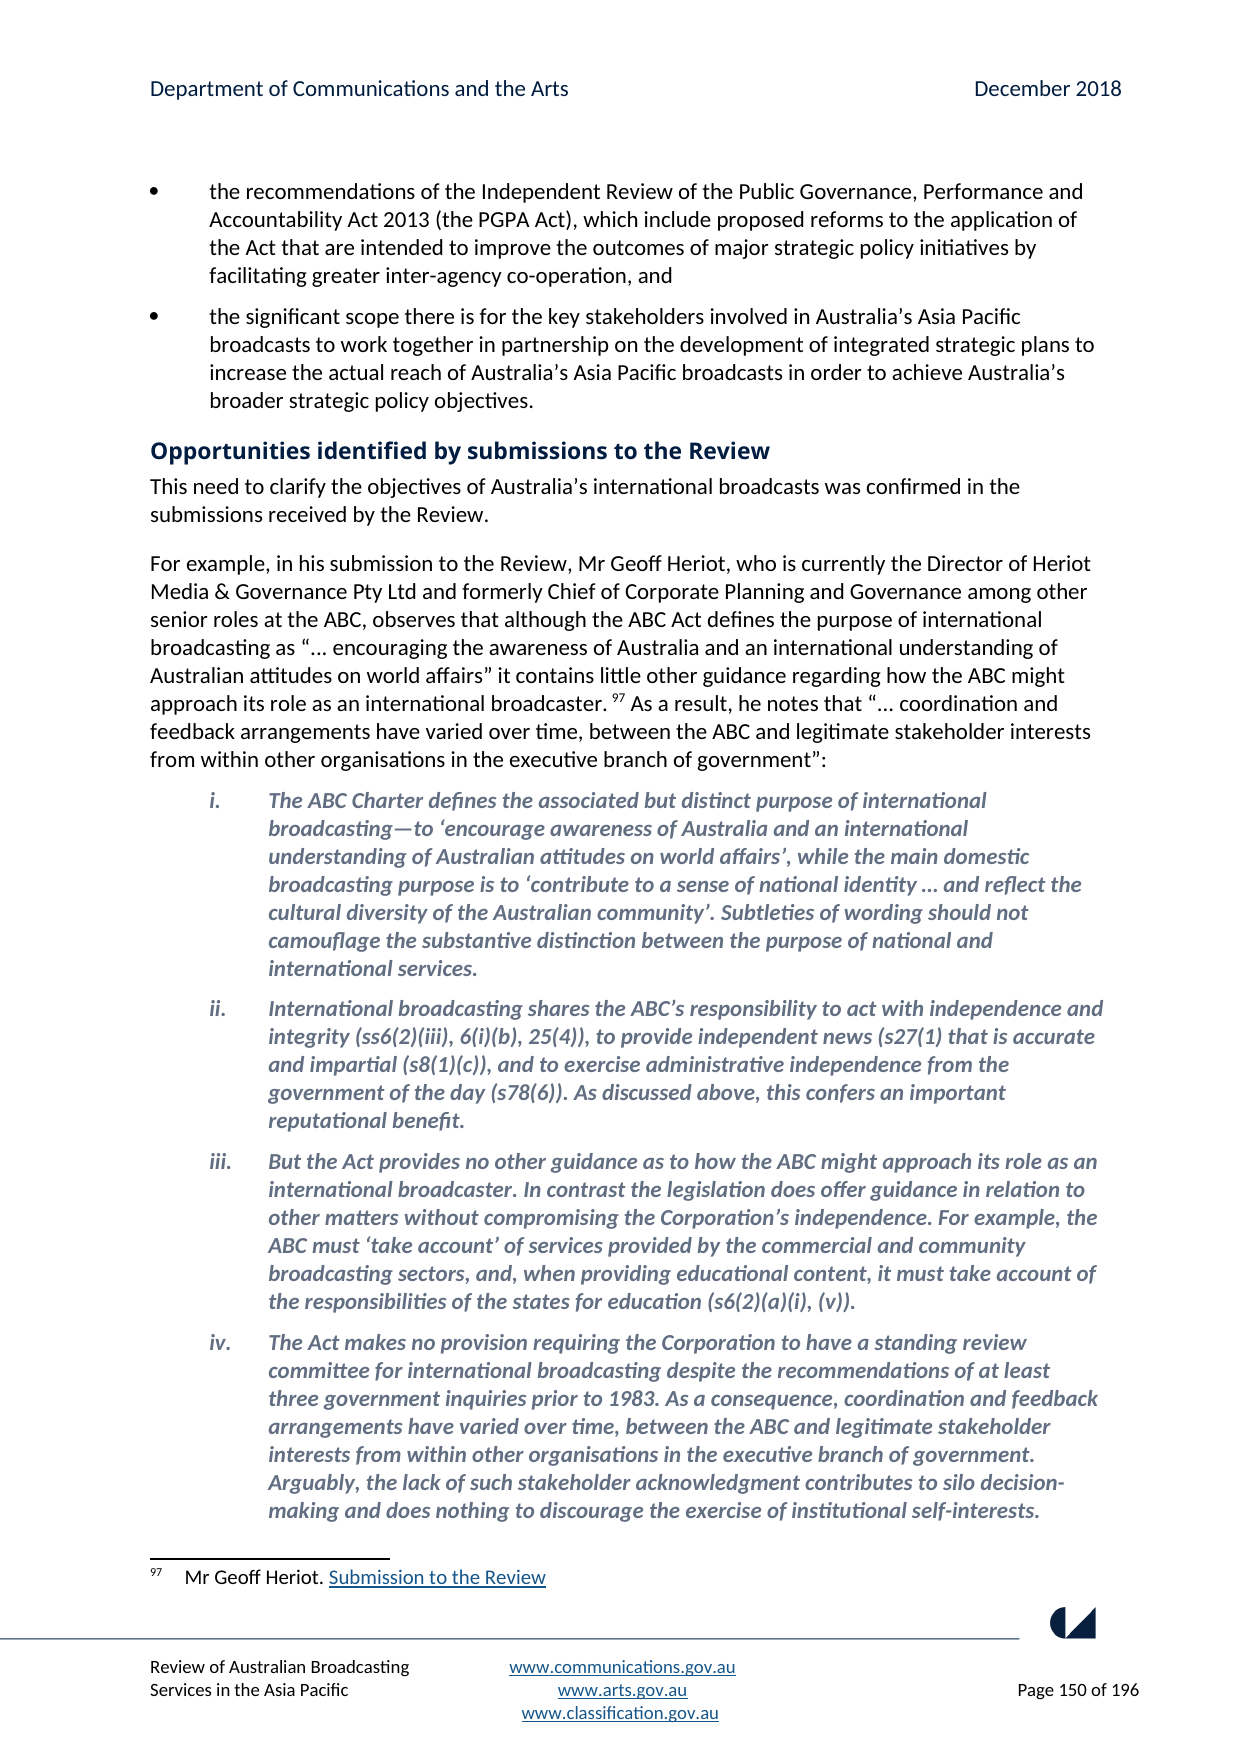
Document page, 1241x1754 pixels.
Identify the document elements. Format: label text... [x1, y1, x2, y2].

subtitle Opportunities identified by submissions to the Review [150, 435, 1107, 466]
list the recommendations of the Independent Review of the Public Governance, Performance and Accountability Act 2013 (the PGPA Act), which include proposed reforms to the application of the Act that are intended to improve the outcomes of major strategic policy initiatives by facilitating greater inter-agency co-operation, and [150, 177, 1107, 289]
picture [0, 1590, 1241, 1656]
text iv. The Act makes no provision requiring the Corporation to have a standing review committee for international broadcasting despite the recommendations of at least three government inquiries prior to 1983. As a consequence, coordination and feedback arrangements have varied over time, between the ABC and legitimate stakeholder interests from within other organisations in the executive branch of government. Arguably, the lack of such stakeholder acknowledgment contributes to silo decision-making and does nothing to discourage the exercise of institutional self-interests. [209, 1328, 1107, 1524]
text ii. International broadcasting shares the ABC’s responsibility to act with independence and integrity (ss6(2)(iii), 6(i)(b), 25(4)), to provide independent news (s27(1) that is accurate and impartial (s8(1)(c)), and to exercise administrative independence from the government of the day (s78(6)). As discussed above, this confers an important reputational benefit. [209, 994, 1107, 1134]
text This need to clarify the objectives of Australia’s international broadcasts was confirmed in the submissions received by the Review. [150, 472, 1107, 528]
list the significant scope there is for the key stakeholders involved in Australia’s Asia Pacific broadcasts to work together in partnership on the development of integrated strategic plans to increase the actual reach of Australia’s Asia Pacific broadcasts in order to achieve Australia’s broader strategic policy objectives. [150, 302, 1107, 414]
text i. The ABC Charter defines the associated but distinct purpose of international broadcasting—to ‘encourage awareness of Australia and an international understanding of Australian attitudes on world affairs’, while the main domestic broadcasting purpose is to ‘contribute to a sense of national identity … and reflect the cultural diversity of the Australian community’. Subtleties of wording should not camouflage the substantive distinction between the purpose of national and international services. [209, 786, 1107, 982]
text For example, in his submission to the Review, Mr Geoff Heriot, who is currently the Director of Heriot Media & Governance Pty Ltd and formerly Chief of Corporate Planning and Governance among other senior roles at the ABC, observes that although the ABC Act defines the purpose of international broadcasting as “... encouraging the awareness of Australia and an international understanding of Australian attitudes on world affairs” it contains little other guidance regarding how the ABC might approach its role as an international broadcaster. As a result, he notes that “... coordination and feedback arrangements have varied over time, between the ABC and legitimate stakeholder interests from within other organisations in the executive branch of government”: [150, 549, 1107, 773]
text iii. But the Act provides no other guidance as to how the ABC might approach its role as an international broadcaster. In contrast the legislation does offer guidance in relation to other matters without compromising the Corporation’s independence. For example, the ABC must ‘take account’ of services provided by the commercial and community broadcasting sectors, and, when providing educational content, it must take account of the responsibilities of the states for education (s6(2)(a)(i), (v)). [209, 1147, 1107, 1315]
